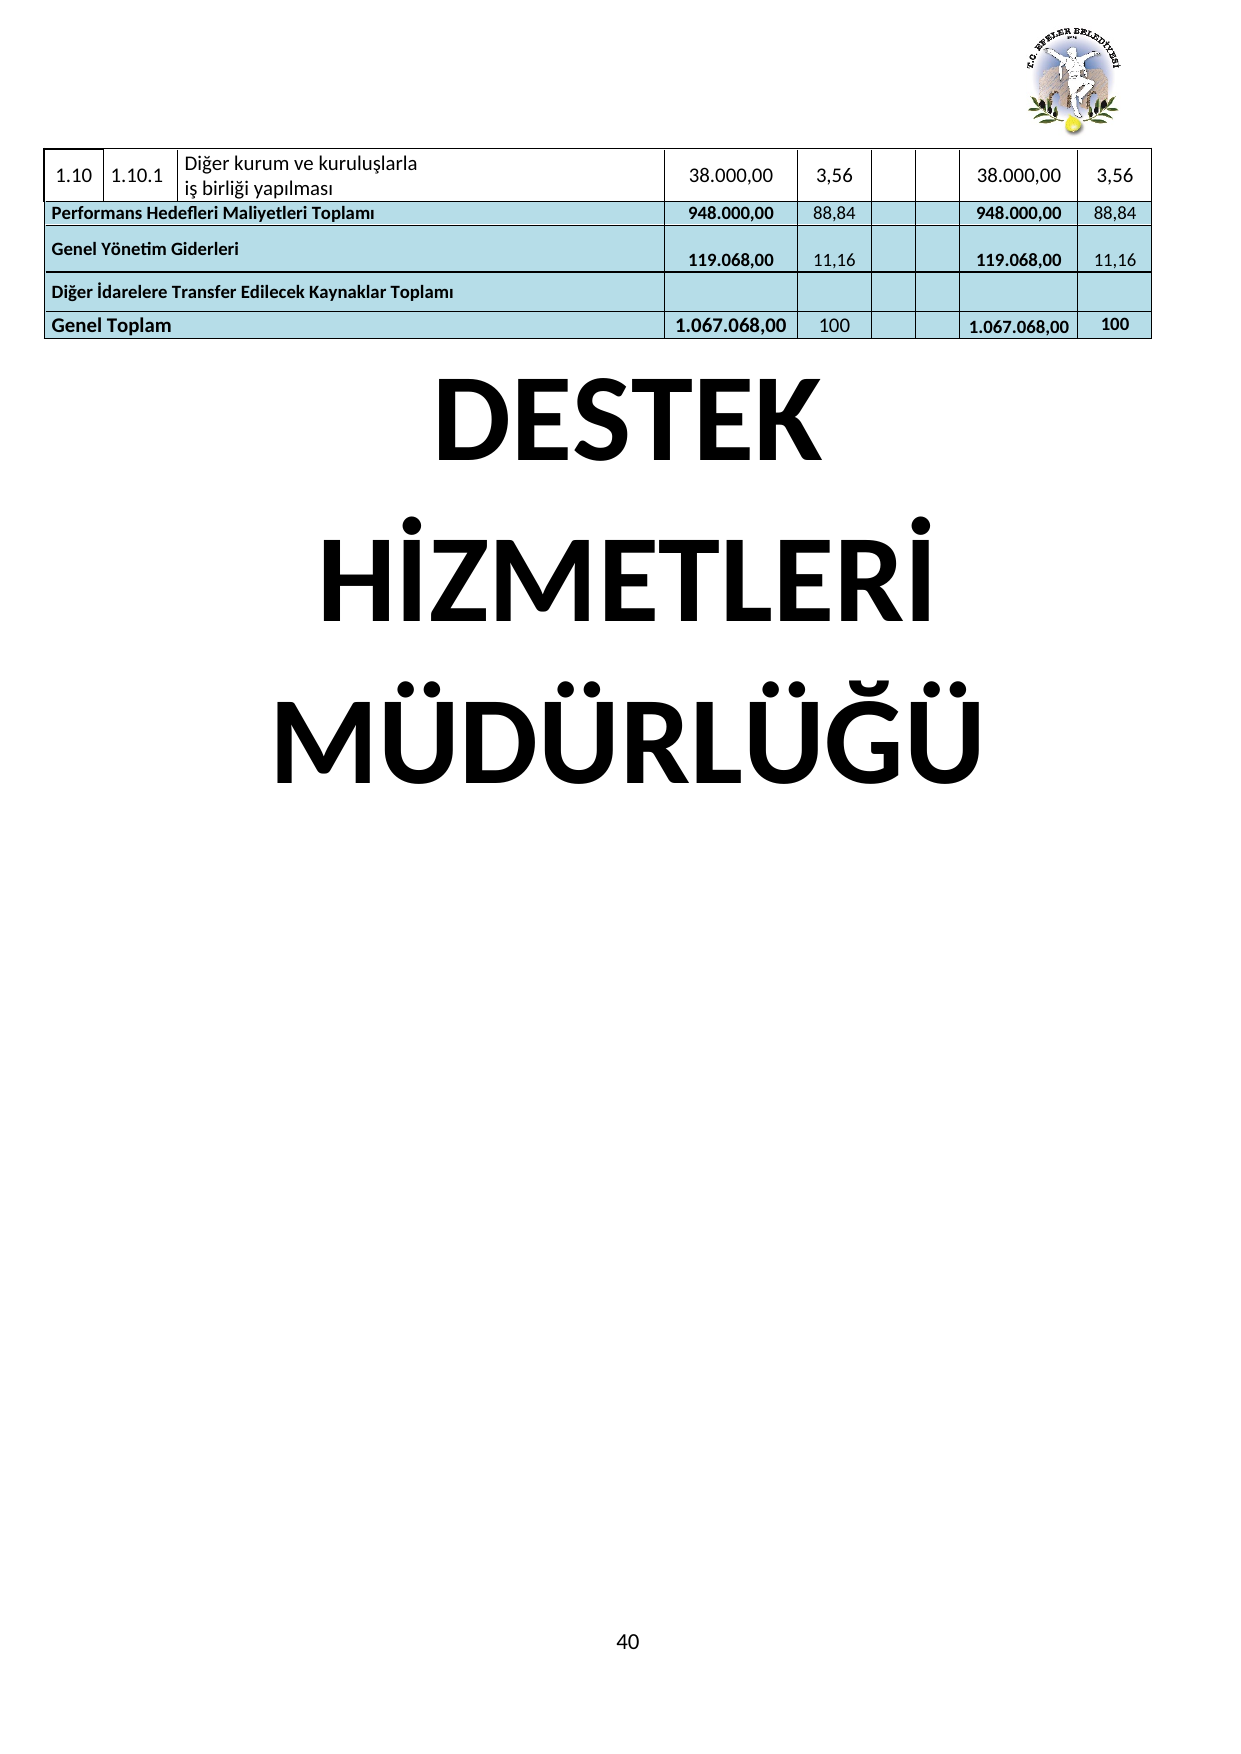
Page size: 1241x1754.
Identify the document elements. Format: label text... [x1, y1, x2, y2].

table_cell 119.068,00 [665, 226, 797, 271]
table_cell 88,84 [1078, 202, 1151, 224]
table_cell 1.10 [45, 150, 103, 201]
table_cell 11,16 [1078, 226, 1151, 271]
table_cell 1.067.068,00 [960, 312, 1077, 338]
table_cell 38.000,00 [665, 149, 797, 201]
table_cell [1078, 273, 1151, 311]
table_cell 948.000,00 [665, 202, 797, 224]
table_cell 1.10.1 [104, 149, 177, 201]
table_cell [872, 273, 915, 311]
table_cell [872, 226, 915, 271]
table_cell Diğer İdarelere Transfer Edilecek Kaynaklar Toplamı [45, 272, 664, 311]
table_cell [665, 273, 797, 311]
table_cell Genel Toplam [45, 312, 664, 338]
table_cell [798, 273, 871, 311]
picture [1026, 26, 1121, 139]
table_cell [872, 149, 915, 201]
table_cell 948.000,00 [960, 202, 1077, 224]
table_cell [960, 273, 1077, 311]
table_cell Performans Hedefleri Maliyetleri Toplamı [45, 202, 664, 224]
table_cell 38.000,00 [960, 149, 1077, 201]
table_cell 3,56 [1078, 149, 1151, 201]
table_cell 3,56 [798, 149, 871, 201]
table_cell [916, 273, 959, 311]
table_cell 100 [798, 312, 871, 338]
table_cell [916, 202, 959, 224]
table_cell 100 [1078, 312, 1151, 338]
text DESTEK HİZMETLERİ MÜDÜRLÜĞÜ [148, 339, 1107, 815]
table_cell 1.067.068,00 [665, 312, 797, 338]
table_cell 88,84 [798, 202, 871, 224]
table_cell [872, 312, 915, 338]
table_cell [872, 202, 915, 224]
table_cell [916, 226, 959, 271]
table_cell Diğer kurum ve kuruluşlarla iş birliği yapılması [178, 149, 664, 201]
table_cell 11,16 [798, 226, 871, 271]
table_cell Genel Yönetim Giderleri [45, 226, 664, 271]
table_cell [916, 149, 959, 201]
table_cell 119.068,00 [960, 226, 1077, 271]
table_cell [916, 312, 959, 338]
